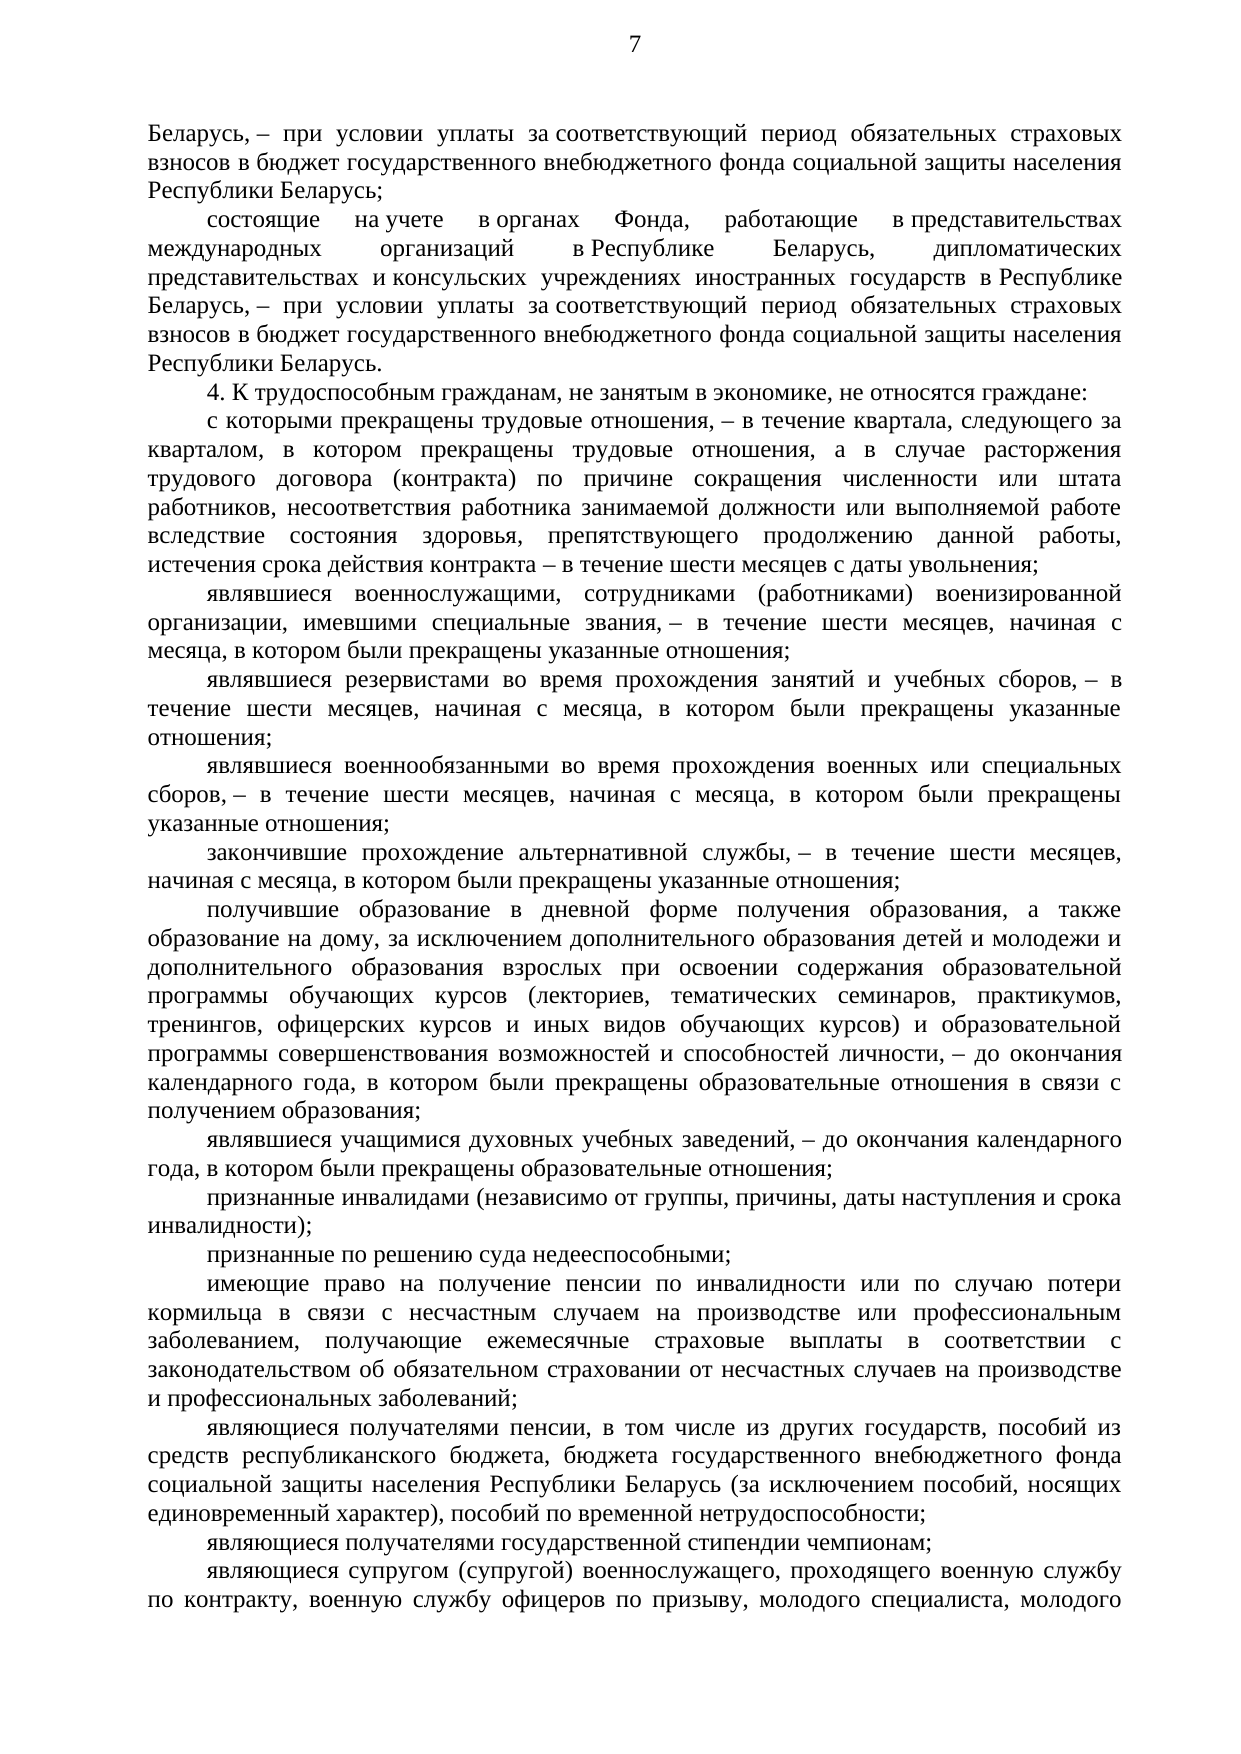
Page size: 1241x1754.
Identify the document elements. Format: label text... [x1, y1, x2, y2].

text 4. К трудоспособным гражданам, не занятым в экономике, не относятся граждане: [147, 377, 1122, 406]
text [147, 1556, 1122, 1613]
text являвшиеся военнообязанными во время прохождения военных или специальных сборов, – в течение шести месяцев, начиная с месяца, в котором были прекращены указанные отношения; [147, 751, 1122, 837]
text признанные инвалидами (независимо от группы, причины, даты наступления и срока инвалидности); [147, 1182, 1122, 1239]
text получившие образование в дневной форме получения образования, а также образование на дому, за исключением дополнительного образования детей и молодежи и дополнительного образования взрослых при освоении содержания образовательной программы обучающих курсов (лекториев, тематических семинаров, практикумов, тренингов, офицерских курсов и иных видов обучающих курсов) и образовательной программы совершенствования возможностей и способностей личности, – до окончания календарного года, в котором были прекращены образовательные отношения в связи с получением образования; [147, 894, 1122, 1124]
text являющиеся получателями государственной стипендии чемпионам; [147, 1527, 1122, 1556]
text являющиеся получателями пенсии, в том числе из других государств, пособий из средств республиканского бюджета, бюджета государственного внебюджетного фонда социальной защиты населения Республики Беларусь (за исключением пособий, носящих единовременный характер), пособий по временной нетрудоспособности; [147, 1412, 1122, 1527]
text являвшиеся военнослужащими, сотрудниками (работниками) военизированной организации, имевшими специальные звания, – в течение шести месяцев, начиная с месяца, в котором были прекращены указанные отношения; [147, 578, 1122, 664]
text признанные по решению суда недееспособными; [147, 1239, 1122, 1268]
text являвшиеся учащимися духовных учебных заведений, – до окончания календарного года, в котором были прекращены образовательные отношения; [147, 1124, 1122, 1182]
text имеющие право на получение пенсии по инвалидности или по случаю потери кормильца в связи с несчастным случаем на производстве или профессиональным заболеванием, получающие ежемесячные страховые выплаты в соответствии с законодательством об обязательном страховании от несчастных случаев на производстве и профессиональных заболеваний; [147, 1268, 1122, 1412]
text являвшиеся резервистами во время прохождения занятий и учебных сборов, – в течение шести месяцев, начиная с месяца, в котором были прекращены указанные отношения; [147, 664, 1122, 751]
text состоящие на учете в органах Фонда, работающие в представительствах международных организаций в Республике Беларусь, дипломатических представительствах и консульских учреждениях иностранных государств в Республике Беларусь, – при условии уплаты за соответствующий период обязательных страховых взносов в бюджет государственного внебюджетного фонда социальной защиты населения Республики Беларусь. [147, 204, 1122, 377]
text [147, 118, 1122, 204]
text с которыми прекращены трудовые отношения, – в течение квартала, следующего за кварталом, в котором прекращены трудовые отношения, а в случае расторжения трудового договора (контракта) по причине сокращения численности или штата работников, несоответствия работника занимаемой должности или выполняемой работе вследствие состояния здоровья, препятствующего продолжению данной работы, истечения срока действия контракта – в течение шести месяцев с даты увольнения; [147, 406, 1122, 578]
text закончившие прохождение альтернативной службы, – в течение шести месяцев, начиная с месяца, в котором были прекращены указанные отношения; [147, 837, 1122, 894]
